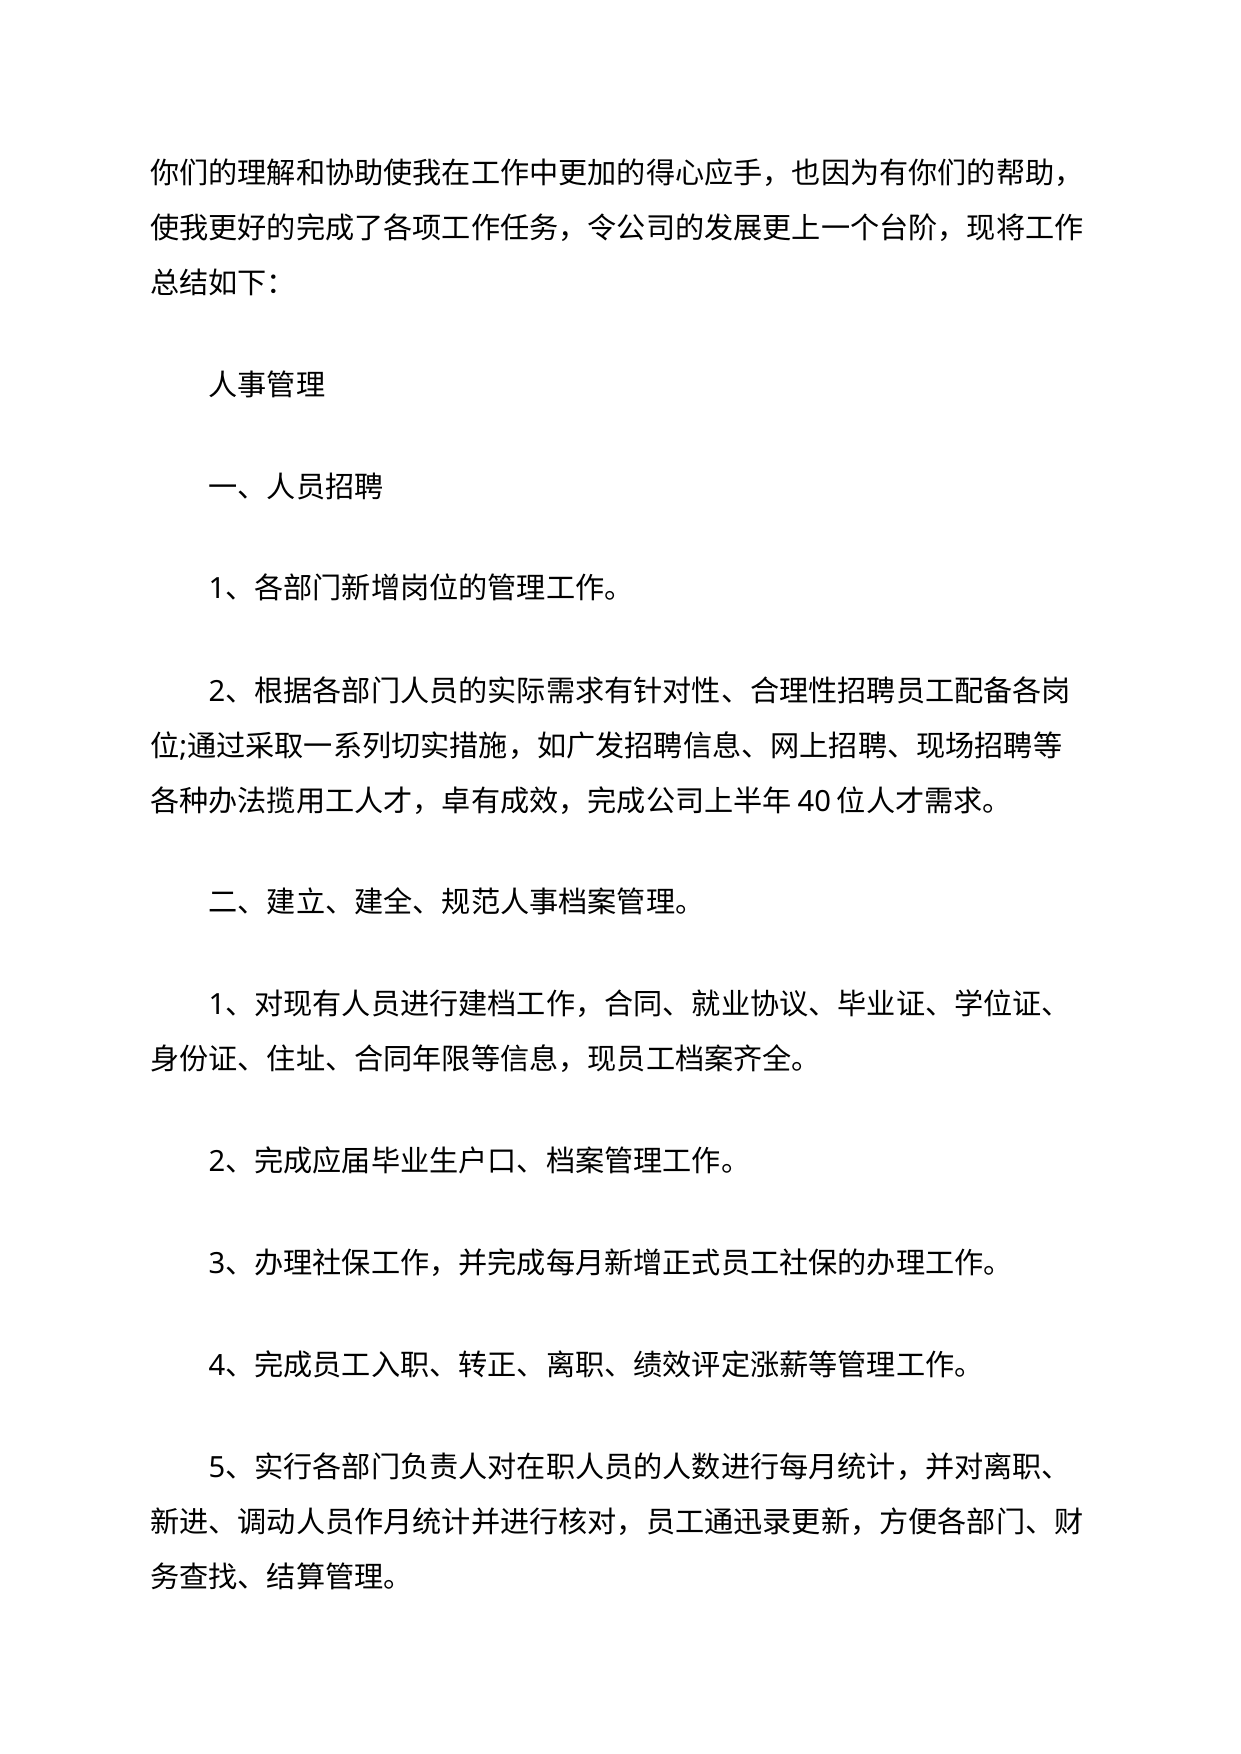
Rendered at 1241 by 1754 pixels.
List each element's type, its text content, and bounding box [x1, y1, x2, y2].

text 3、办理社保工作，并完成每月新增正式员工社保的办理工作。 [150, 1239, 1090, 1282]
text 4、完成员工入职、转正、离职、绩效评定涨薪等管理工作。 [150, 1342, 1090, 1384]
text 2、完成应届毕业生户口、档案管理工作。 [150, 1138, 1090, 1180]
text 5、实行各部门负责人对在职人员的人数进行每月统计，并对离职、新进、调动人员作月统计并进行核对，员工通迅录更新，方便各部门、财务查找、结算管理。 [150, 1443, 1090, 1596]
text 二、建立、建全、规范人事档案管理。 [150, 879, 1090, 921]
text 1、对现有人员进行建档工作，合同、就业协议、毕业证、学位证、身份证、住址、合同年限等信息，现员工档案齐全。 [150, 981, 1090, 1078]
text 1、各部门新增岗位的管理工作。 [150, 565, 1090, 607]
text 人事管理 [150, 362, 1090, 404]
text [150, 150, 1090, 302]
text 一、人员招聘 [150, 463, 1090, 506]
text 2、根据各部门人员的实际需求有针对性、合理性招聘员工配备各岗位;通过采取一系列切实措施，如广发招聘信息、网上招聘、现场招聘等各种办法揽用工人才，卓有成效，完成公司上半年40位人才需求。 [150, 667, 1090, 819]
